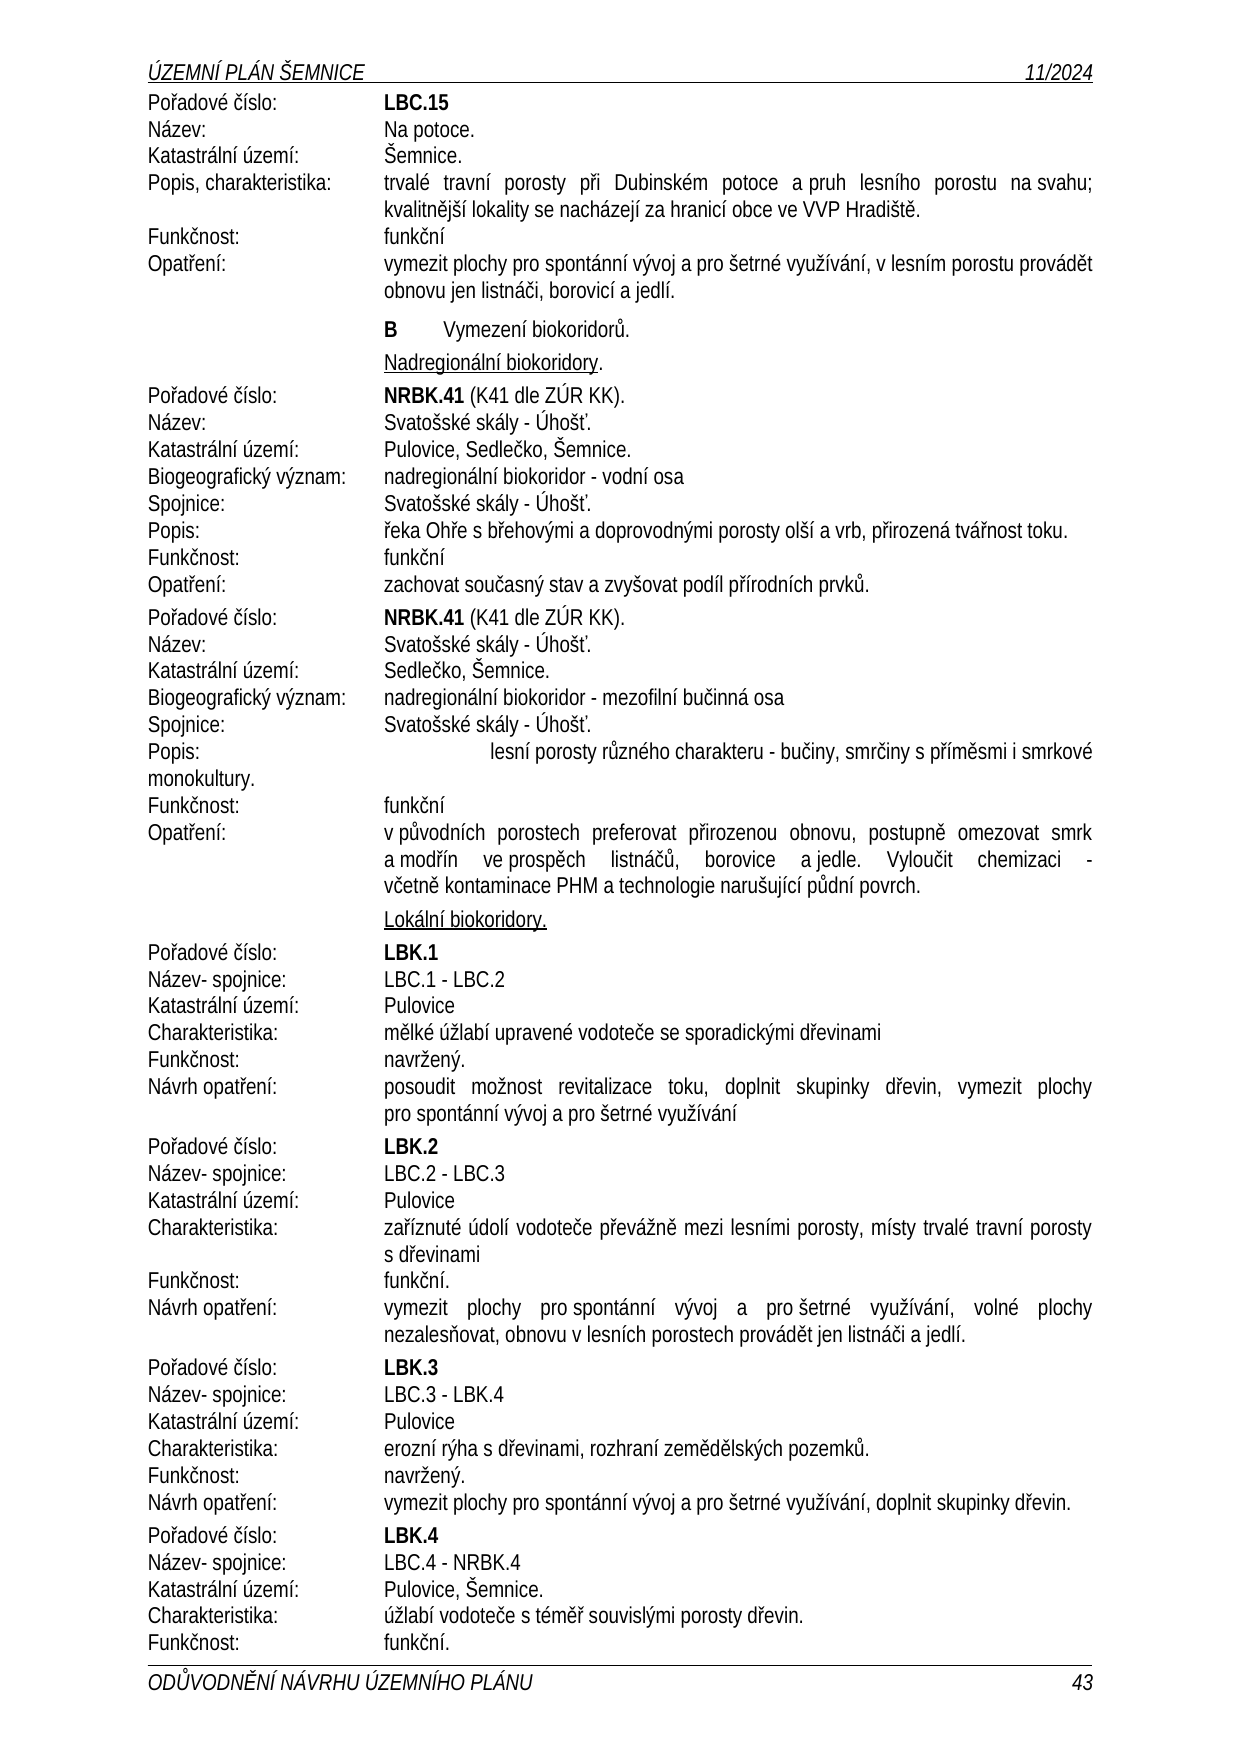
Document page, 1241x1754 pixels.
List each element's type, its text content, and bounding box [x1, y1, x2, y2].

text Popis: řeka Ohře s břehovými a doprovodnými porosty olší a vrb, přirozená tvářnost toku. [148, 517, 1092, 543]
text Název- spojnice: LBC.2 - LBC.3 [148, 1160, 1092, 1186]
text Charakteristika: zaříznuté údolí vodoteče převážně mezi lesními porosty, místy trvalé travní porosty s dřevinami [148, 1214, 1092, 1267]
text Katastrální území: Pulovice, Sedlečko, Šemnice. [148, 436, 1092, 462]
text Katastrální území: Pulovice [148, 992, 1092, 1019]
text Opatření: v původních porostech preferovat přirozenou obnovu, postupně omezovat smrk a modřín ve prospěch listnáčů, borovice a jedle. Vyloučit chemizaci - včetně kontaminace PHM a technologie narušující půdní povrch. [148, 819, 1092, 899]
text Charakteristika: erozní rýha s dřevinami, rozhraní zemědělských pozemků. [148, 1435, 1092, 1461]
text Funkčnost: funkční [148, 544, 1092, 570]
text Název- spojnice: LBC.3 - LBK.4 [148, 1381, 1092, 1407]
text Spojnice: Svatošské skály - Úhošť. [148, 490, 1092, 516]
text Funkčnost: funkční [148, 792, 1092, 818]
text Charakteristika: úžlabí vodoteče s téměř souvislými porosty dřevin. [148, 1602, 1092, 1629]
text Funkčnost: navržený. [148, 1462, 1092, 1488]
text Lokální biokoridory. [148, 906, 1092, 932]
text B Vymezení biokoridorů. [148, 316, 1092, 342]
text Charakteristika: mělké úžlabí upravené vodoteče se sporadickými dřevinami [148, 1019, 1092, 1046]
text Název- spojnice: LBC.1 - LBC.2 [148, 966, 1092, 992]
text Biogeografický význam: nadregionální biokoridor - vodní osa [148, 463, 1092, 489]
text Opatření: zachovat současný stav a zvyšovat podíl přírodních prvků. [148, 571, 1092, 597]
text Funkčnost: navržený. [148, 1046, 1092, 1072]
text Název: Svatošské skály - Úhošť. [148, 631, 1092, 657]
text Název- spojnice: LBC.4 - NRBK.4 [148, 1549, 1092, 1575]
text Katastrální území: Pulovice [148, 1187, 1092, 1213]
text Pořadové číslo: LBK.1 [148, 939, 1092, 965]
text Popis: lesní porosty různého charakteru - bučiny, smrčiny s příměsmi i smrkové monokultury. [148, 738, 1092, 791]
text Funkčnost: funkční. [148, 1267, 1092, 1294]
text Návrh opatření: vymezit plochy pro spontánní vývoj a pro šetrné využívání, volné plochy nezalesňovat, obnovu v lesních porostech provádět jen listnáči a jedlí. [148, 1294, 1092, 1347]
text Pořadové číslo: LBC.15 [148, 89, 1092, 115]
text Pořadové číslo: LBK.2 [148, 1133, 1092, 1159]
text Popis, charakteristika: trvalé travní porosty při Dubinském potoce a pruh lesního porostu na svahu; kvalitnější lokality se nacházejí za hranicí obce ve VVP Hradiště. [148, 169, 1092, 222]
text Funkčnost: funkční [148, 223, 1092, 249]
text Spojnice: Svatošské skály - Úhošť. [148, 711, 1092, 737]
text Biogeografický význam: nadregionální biokoridor - mezofilní bučinná osa [148, 684, 1092, 711]
text Návrh opatření: posoudit možnost revitalizace toku, doplnit skupinky dřevin, vymezit plochy pro spontánní vývoj a pro šetrné využívání [148, 1073, 1092, 1126]
text Opatření: vymezit plochy pro spontánní vývoj a pro šetrné využívání, v lesním porostu provádět obnovu jen listnáči, borovicí a jedlí. [148, 250, 1092, 303]
text Pořadové číslo: NRBK.41 (K41 dle ZÚR KK). [148, 382, 1092, 409]
text Katastrální území: Sedlečko, Šemnice. [148, 657, 1092, 684]
text Název: Svatošské skály - Úhošť. [148, 409, 1092, 436]
text Katastrální území: Pulovice, Šemnice. [148, 1576, 1092, 1602]
text Funkčnost: funkční. [148, 1629, 1092, 1656]
text Pořadové číslo: LBK.4 [148, 1522, 1092, 1548]
text Pořadové číslo: LBK.3 [148, 1354, 1092, 1381]
text Nadregionální biokoridory. [148, 349, 1092, 376]
text Pořadové číslo: NRBK.41 (K41 dle ZÚR KK). [148, 604, 1092, 630]
text Návrh opatření: vymezit plochy pro spontánní vývoj a pro šetrné využívání, doplnit skupinky dřevin. [148, 1489, 1092, 1515]
text Katastrální území: Pulovice [148, 1408, 1092, 1434]
text Katastrální území: Šemnice. [148, 142, 1092, 169]
text Název: Na potoce. [148, 116, 1092, 142]
